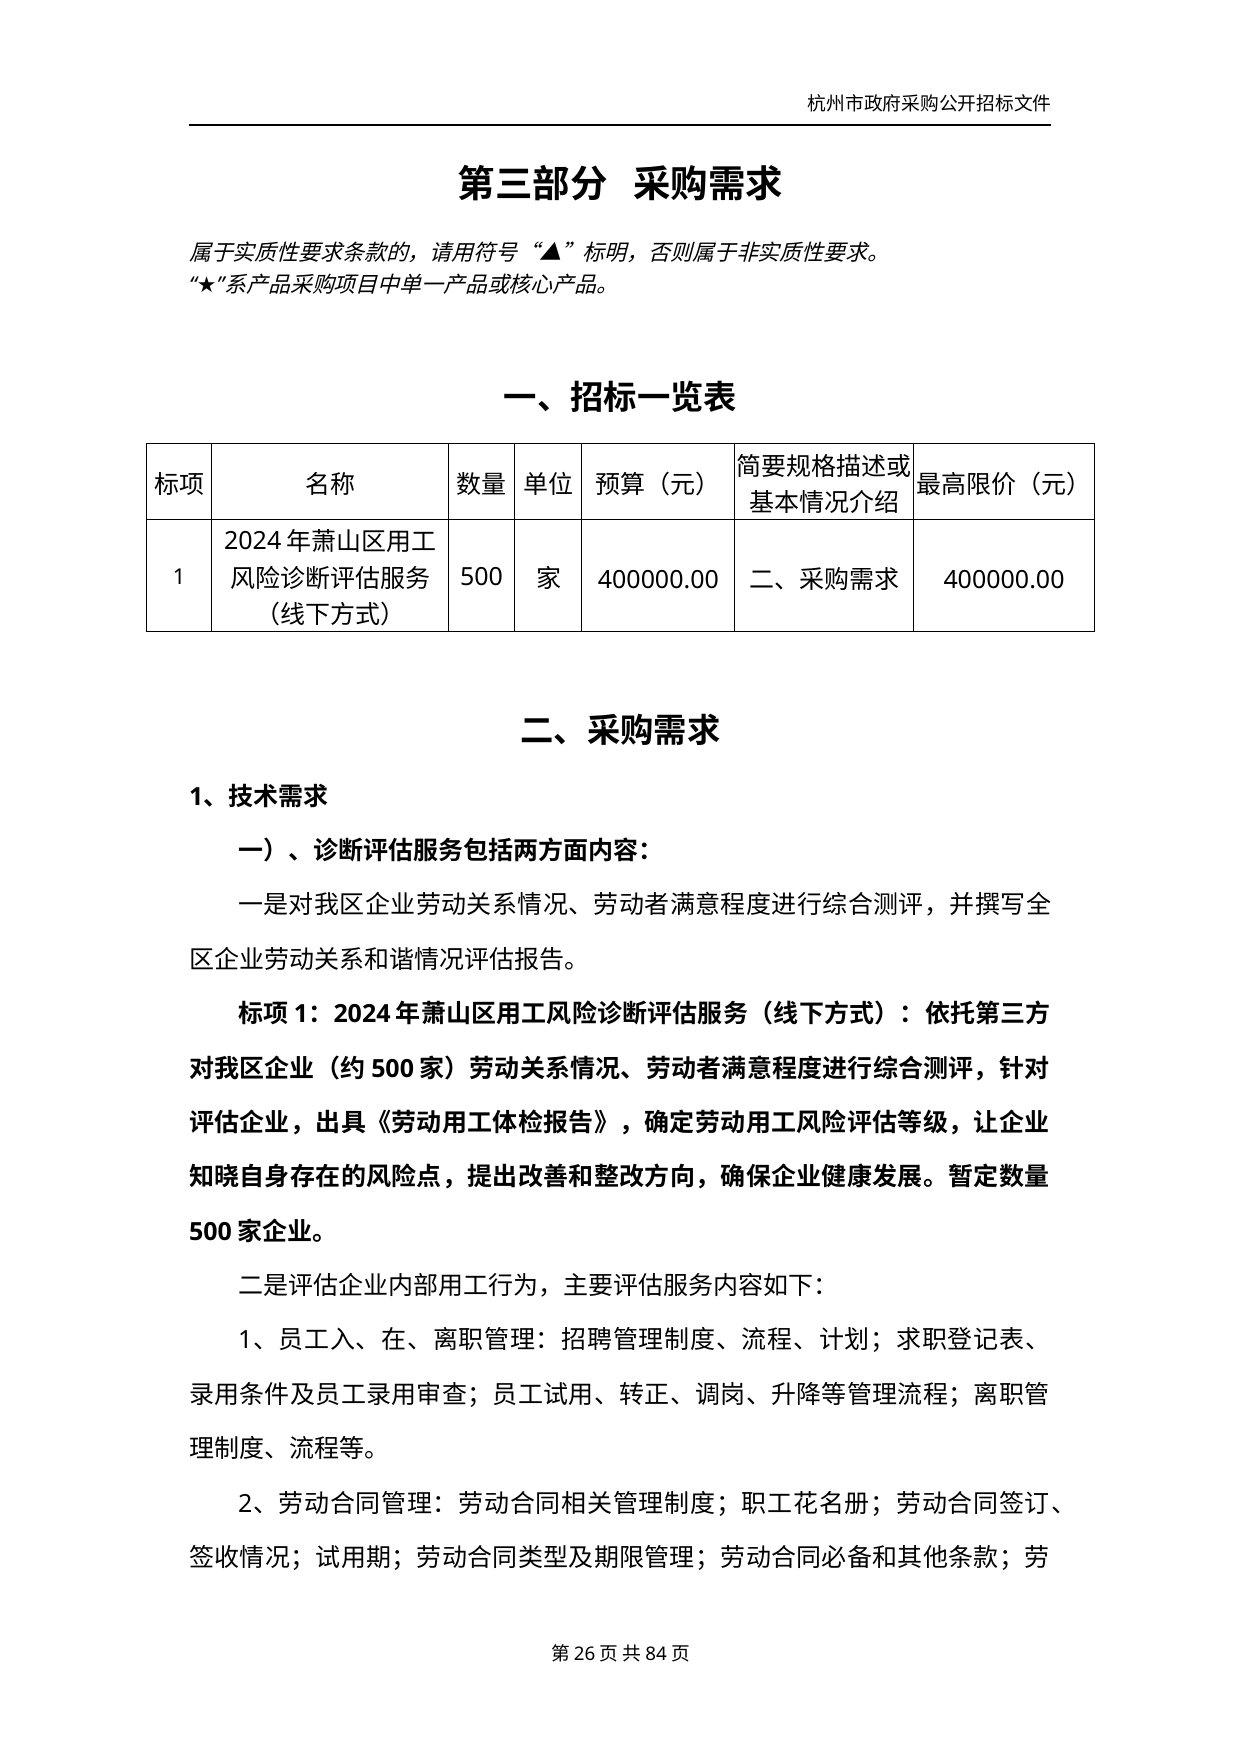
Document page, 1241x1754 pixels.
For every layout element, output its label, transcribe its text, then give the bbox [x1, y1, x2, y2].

table_header 最高限价（元） [914, 444, 1094, 519]
table_cell 400000.00 [914, 520, 1094, 631]
table_cell 500 [449, 520, 514, 631]
table_cell 家 [515, 520, 581, 631]
text 标项1：2024年萧山区用工风险诊断评估服务（线下方式）：依托第三方对我区企业（约500家）劳动关系情况、劳动者满意程度进行综合测评，针对评估企业，出具《劳动用工体检报告》，确定劳动用工风险评估等级，让企业知晓自身存在的风险点，提出改善和整改方向，确保企业健康发展。暂定数量500家企业。 [189, 994, 1051, 1247]
table_cell 400000.00 [582, 520, 734, 631]
text 第三部分 采购需求 [189, 153, 1051, 208]
table_cell 1 [147, 520, 211, 631]
text 1、技术需求 [189, 776, 1051, 812]
table_header 单位 [515, 444, 581, 519]
table_header 预算（元） [582, 444, 734, 519]
table_header 名称 [212, 444, 448, 519]
table_header 简要规格描述或基本情况介绍 [735, 444, 913, 519]
table_cell 2024年萧山区用工风险诊断评估服务（线下方式） [212, 520, 448, 631]
text 属于实质性要求条款的，请用符号“▲”标明，否则属于非实质性要求。 [189, 235, 1051, 267]
text 二是评估企业内部用工行为，主要评估服务内容如下： [189, 1266, 1051, 1302]
text 一）、诊断评估服务包括两方面内容： [189, 831, 1051, 867]
text 1、员工入、在、离职管理：招聘管理制度、流程、计划；求职登记表、录用条件及员工录用审查；员工试用、转正、调岗、升降等管理流程；离职管理制度、流程等。 [189, 1320, 1051, 1465]
table_header 标项 [147, 444, 211, 519]
subtitle 一、招标一览表 [189, 371, 1051, 419]
table_header 数量 [449, 444, 514, 519]
table_cell 二、采购需求 [735, 520, 913, 631]
text 一是对我区企业劳动关系情况、劳动者满意程度进行综合测评，并撰写全区企业劳动关系和谐情况评估报告。 [189, 885, 1051, 976]
subtitle 二、采购需求 [189, 704, 1051, 752]
text “★”系产品采购项目中单一产品或核心产品。 [189, 267, 1051, 298]
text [189, 1483, 1051, 1574]
